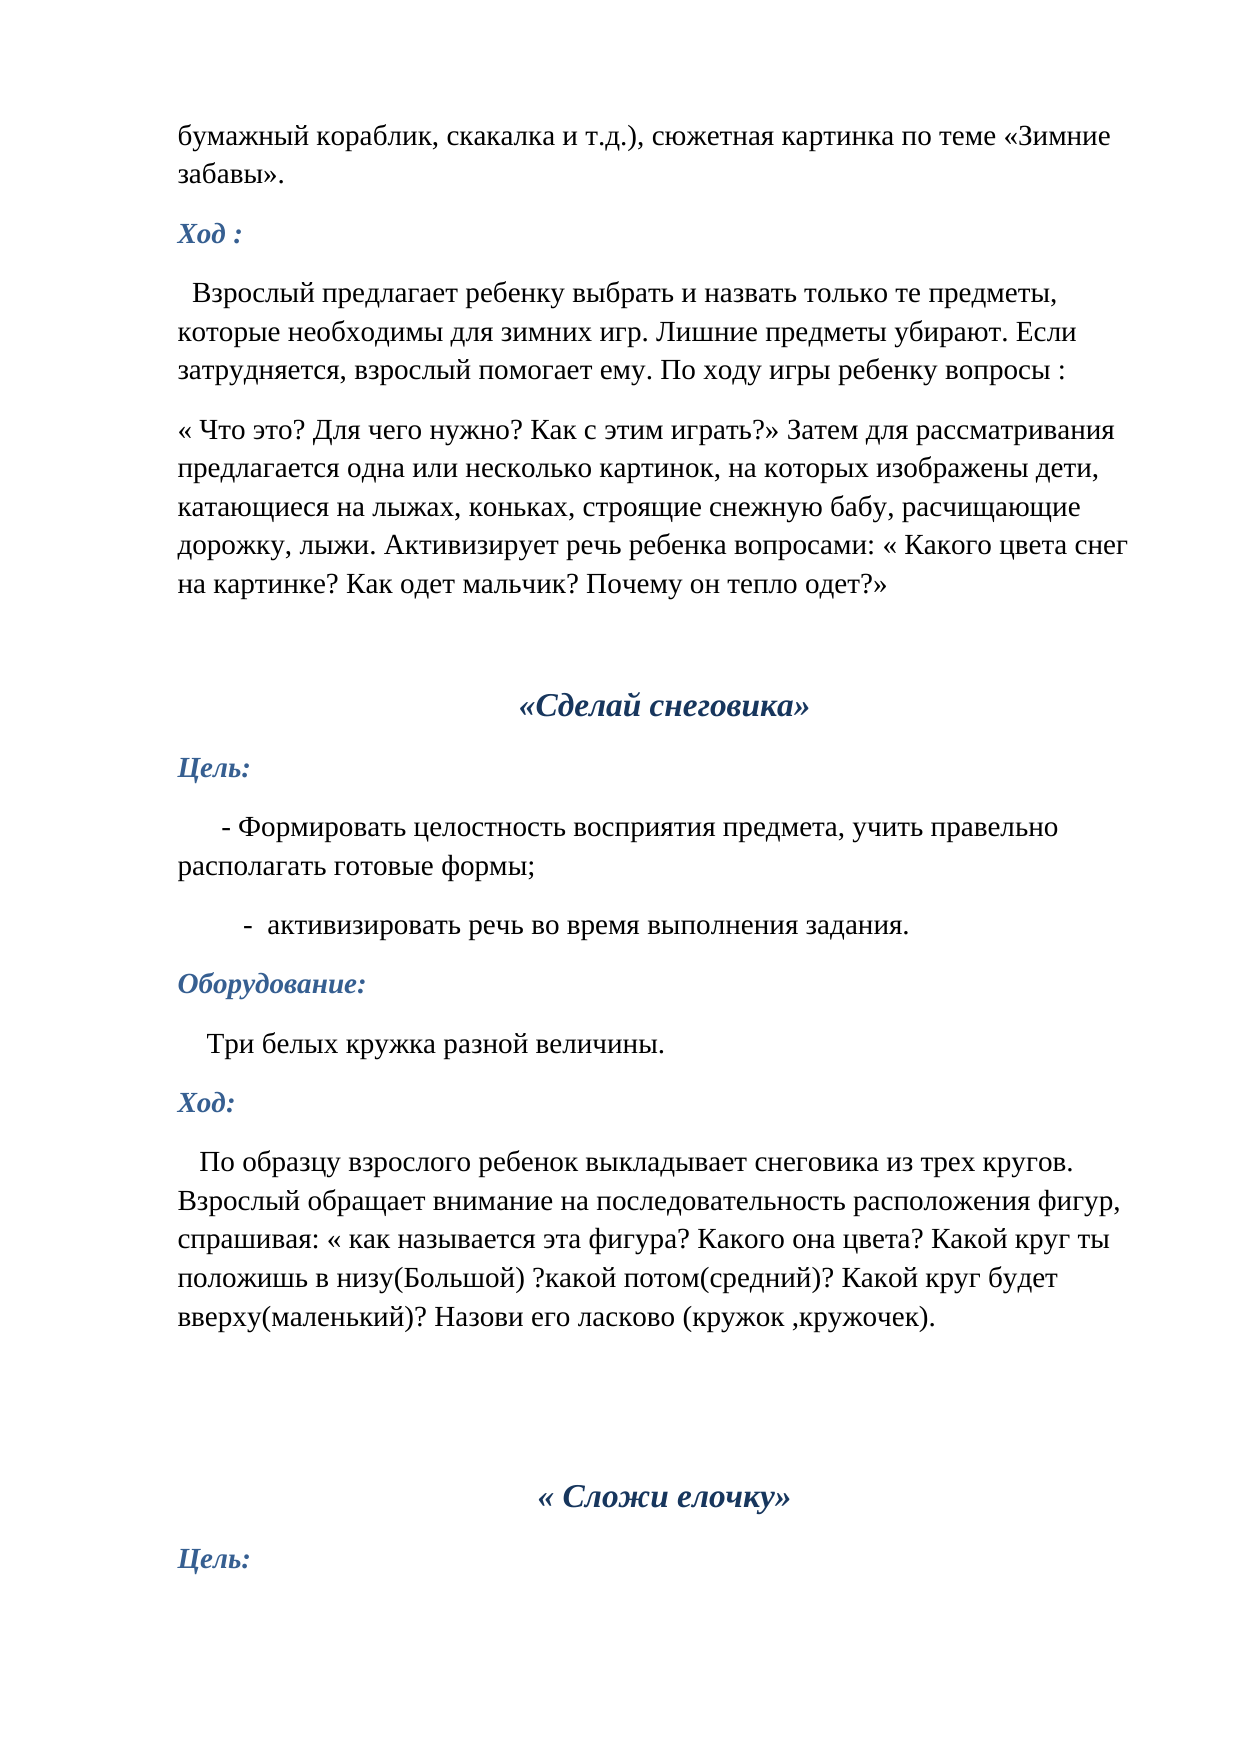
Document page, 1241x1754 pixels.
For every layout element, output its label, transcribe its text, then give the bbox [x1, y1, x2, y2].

text Ход: [177, 1085, 1152, 1119]
text Ход : [177, 216, 1152, 249]
text « Что это? Для чего нужно? Как с этим играть?» Затем для рассматривания предлагается одна или несколько картинок, на которых изображены дети, катающиеся на лыжах, коньках, строящие снежную бабу, расчищающие дорожку, лыжи. Активизирует речь ребенка вопросами: « Какого цвета снег на картинке? Как одет мальчик? Почему он тепло одет?» [177, 412, 1152, 599]
text По образцу взрослого ребенок выкладывает снеговика из трех кругов. Взрослый обращает внимание на последовательность расположения фигур, спрашивая: « как называется эта фигура? Какого она цвета? Какой круг ты положишь в низу(Большой) ?какой потом(средний)? Какой круг будет вверху(маленький)? Назови его ласково (кружок ,кружочек). [177, 1144, 1152, 1332]
text Три белых кружка разной величины. [177, 1026, 1152, 1059]
text « Сложи елочку» [177, 1477, 1152, 1515]
text - Формировать целостность восприятия предмета, учить правельно располагать готовые формы; [177, 809, 1152, 881]
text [177, 118, 1152, 190]
text Оборудование: [177, 966, 1152, 1000]
text Цель: [177, 750, 1152, 783]
text - активизировать речь во время выполнения задания. [177, 907, 1152, 941]
text Взрослый предлагает ребенку выбрать и назвать только те предметы, которые необходимы для зимних игр. Лишние предметы убирают. Если затрудняется, взрослый помогает ему. По ходу игры ребенку вопросы : [177, 275, 1152, 386]
text «Сделай снеговика» [177, 685, 1152, 723]
text Цель: [177, 1542, 1152, 1575]
